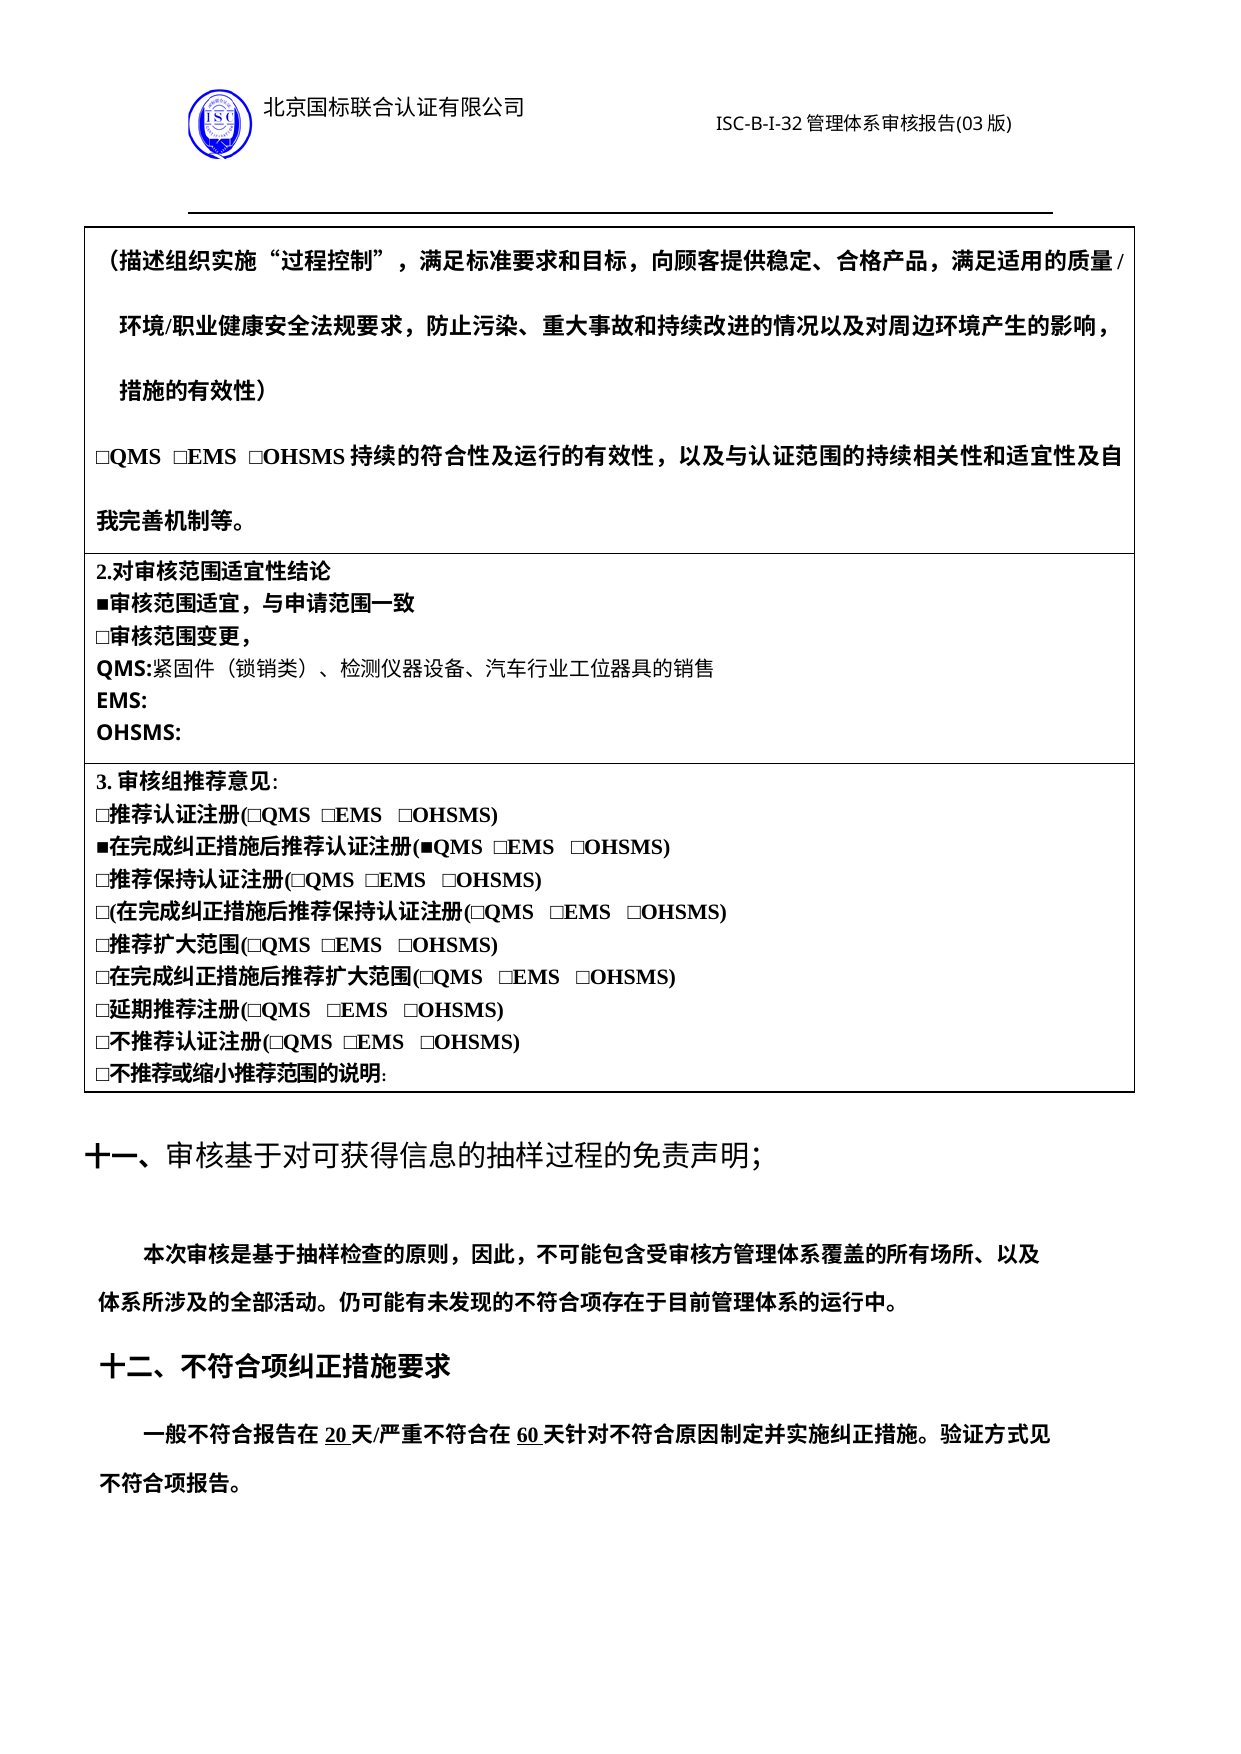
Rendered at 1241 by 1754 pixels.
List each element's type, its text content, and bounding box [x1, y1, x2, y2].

picture [187, 89, 253, 158]
text 本次审核是基于抽样检查的原则，因此，不可能包含受审核方管理体系覆盖的所有场所、以及体系所涉及的全部活动。仍可能有未发现的不符合项存在于目前管理体系的运行中。 [99, 1237, 1053, 1316]
table_cell 3. 审核组推荐意见： □推荐认证注册(□QMS □EMS □OHSMS) ■在完成纠正措施后推荐认证注册(■QMS □EMS □OHSMS) □推荐保持认证注册(□QMS □EMS □OHSMS) □(在完成纠正措施后推荐保持认证注册(□QMS □EMS □OHSMS) □推荐扩大范围(□QMS □EMS □OHSMS) □在完成纠正措施后推荐扩大范围(□QMS □EMS □OHSMS) □延期推荐注册(□QMS □EMS □OHSMS) □不推荐认证注册(□QMS □EMS □OHSMS) □不推荐或缩小推荐范围的说明: [85, 764, 1134, 1091]
text 十一、审核基于对可获得信息的抽样过程的免责声明； [84, 1122, 1053, 1187]
text 十二、不符合项纠正措施要求 [99, 1332, 1053, 1397]
table_cell 2.对审核范围适宜性结论 ■审核范围适宜，与申请范围一致 □审核范围变更， QMS:紧固件（锁销类）、检测仪器设备、汽车行业工位器具的销售 EMS: OHSMS: [85, 554, 1134, 763]
text 一般不符合报告在20天/严重不符合在60天针对不符合原因制定并实施纠正措施。验证方式见不符合项报告。 [99, 1417, 1053, 1498]
